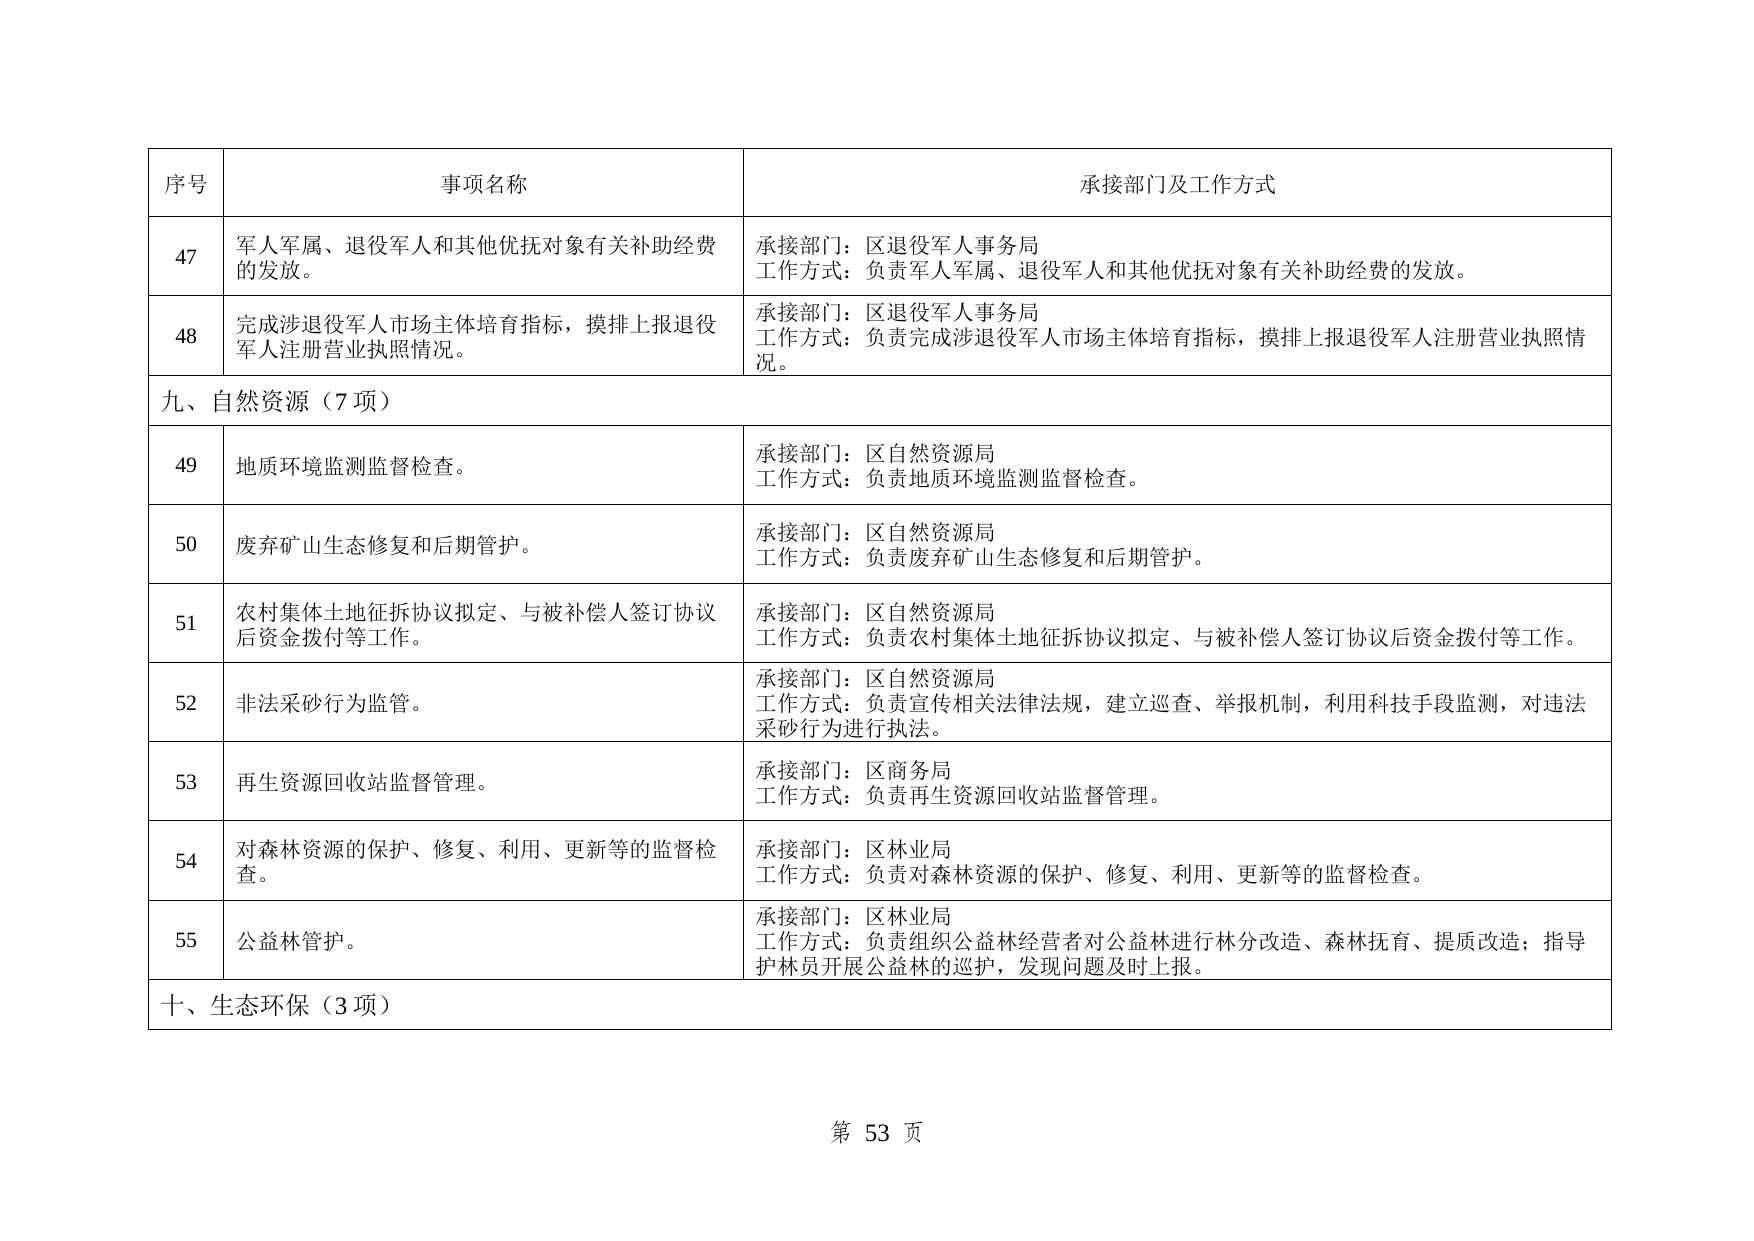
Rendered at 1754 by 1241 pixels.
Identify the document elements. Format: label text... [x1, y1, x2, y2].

table_cell 再生资源回收站监督管理。 [224, 742, 743, 820]
table_cell 十、生态环保（3项） [149, 980, 1611, 1029]
table_cell 承接部门：区退役军人事务局 工作方式：负责完成涉退役军人市场主体培育指标，摸排上报退役军人注册营业执照情况。 [744, 296, 1611, 374]
table_cell 55 [149, 901, 223, 979]
table_cell 49 [149, 426, 223, 504]
table_cell 承接部门：区林业局 工作方式：负责组织公益林经营者对公益林进行林分改造、森林抚育、提质改造；指导护林员开展公益林的巡护，发现问题及时上报。 [744, 901, 1611, 979]
table_cell 完成涉退役军人市场主体培育指标，摸排上报退役军人注册营业执照情况。 [224, 296, 743, 374]
table_cell 50 [149, 505, 223, 583]
table_cell 47 [149, 217, 223, 295]
table_cell 承接部门：区自然资源局 工作方式：负责宣传相关法律法规，建立巡查、举报机制，利用科技手段监测，对违法采砂行为进行执法。 [744, 663, 1611, 741]
table_cell 军人军属、退役军人和其他优抚对象有关补助经费的发放。 [224, 217, 743, 295]
table_cell 承接部门：区自然资源局 工作方式：负责废弃矿山生态修复和后期管护。 [744, 505, 1611, 583]
table_cell 对森林资源的保护、修复、利用、更新等的监督检查。 [224, 821, 743, 899]
table_cell 承接部门：区退役军人事务局 工作方式：负责军人军属、退役军人和其他优抚对象有关补助经费的发放。 [744, 217, 1611, 295]
table_cell 承接部门：区林业局 工作方式：负责对森林资源的保护、修复、利用、更新等的监督检查。 [744, 821, 1611, 899]
table_cell 废弃矿山生态修复和后期管护。 [224, 505, 743, 583]
table_cell 公益林管护。 [224, 901, 743, 979]
table_cell 51 [149, 584, 223, 662]
table_cell 53 [149, 742, 223, 820]
table_cell 承接部门：区自然资源局 工作方式：负责农村集体土地征拆协议拟定、与被补偿人签订协议后资金拨付等工作。 [744, 584, 1611, 662]
table_cell 地质环境监测监督检查。 [224, 426, 743, 504]
table_cell 九、自然资源（7项） [149, 376, 1611, 424]
table_cell 承接部门：区商务局 工作方式：负责再生资源回收站监督管理。 [744, 742, 1611, 820]
table_cell 农村集体土地征拆协议拟定、与被补偿人签订协议后资金拨付等工作。 [224, 584, 743, 662]
table_header 事项名称 [224, 149, 743, 216]
table_cell 非法采砂行为监管。 [224, 663, 743, 741]
table_cell 承接部门：区自然资源局 工作方式：负责地质环境监测监督检查。 [744, 426, 1611, 504]
table_header 承接部门及工作方式 [744, 149, 1611, 216]
table_cell 48 [149, 296, 223, 374]
table_cell 54 [149, 821, 223, 899]
table_header 序号 [149, 149, 223, 216]
table_cell 52 [149, 663, 223, 741]
